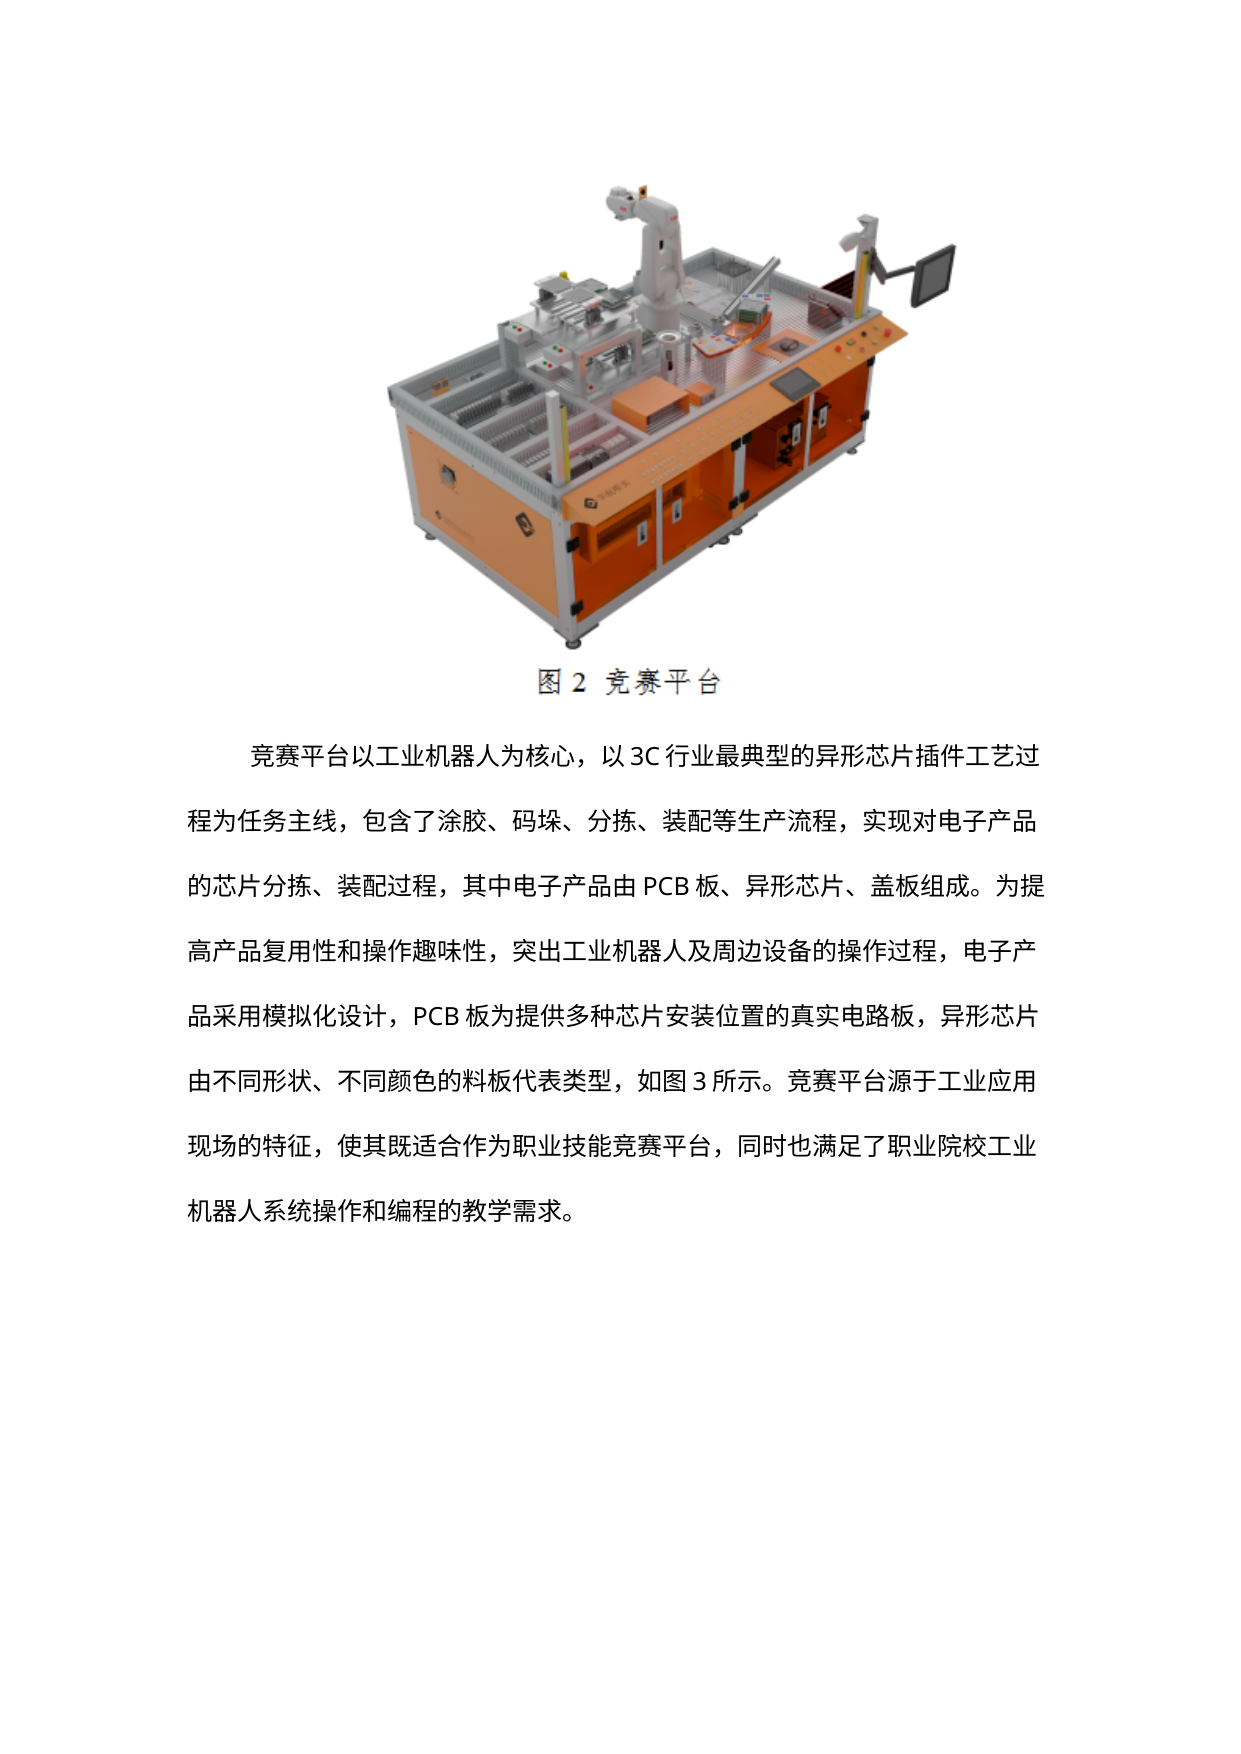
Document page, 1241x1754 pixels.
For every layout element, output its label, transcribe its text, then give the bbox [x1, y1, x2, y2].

picture [250, 162, 1035, 714]
text 竞赛平台以工业机器人为核心，以3C行业最典型的异形芯片插件工艺过程为任务主线，包含了涂胶、码垛、分拣、装配等生产流程，实现对电子产品的芯片分拣、装配过程，其中电子产品由PCB板、异形芯片、盖板组成。为提高产品复用性和操作趣味性，突出工业机器人及周边设备的操作过程，电子产品采用模拟化设计，PCB板为提供多种芯片安装位置的真实电路板，异形芯片由不同形状、不同颜色的料板代表类型，如图3所示。竞赛平台源于工业应用现场的特征，使其既适合作为职业技能竞赛平台，同时也满足了职业院校工业机器人系统操作和编程的教学需求。 [187, 722, 1053, 1242]
